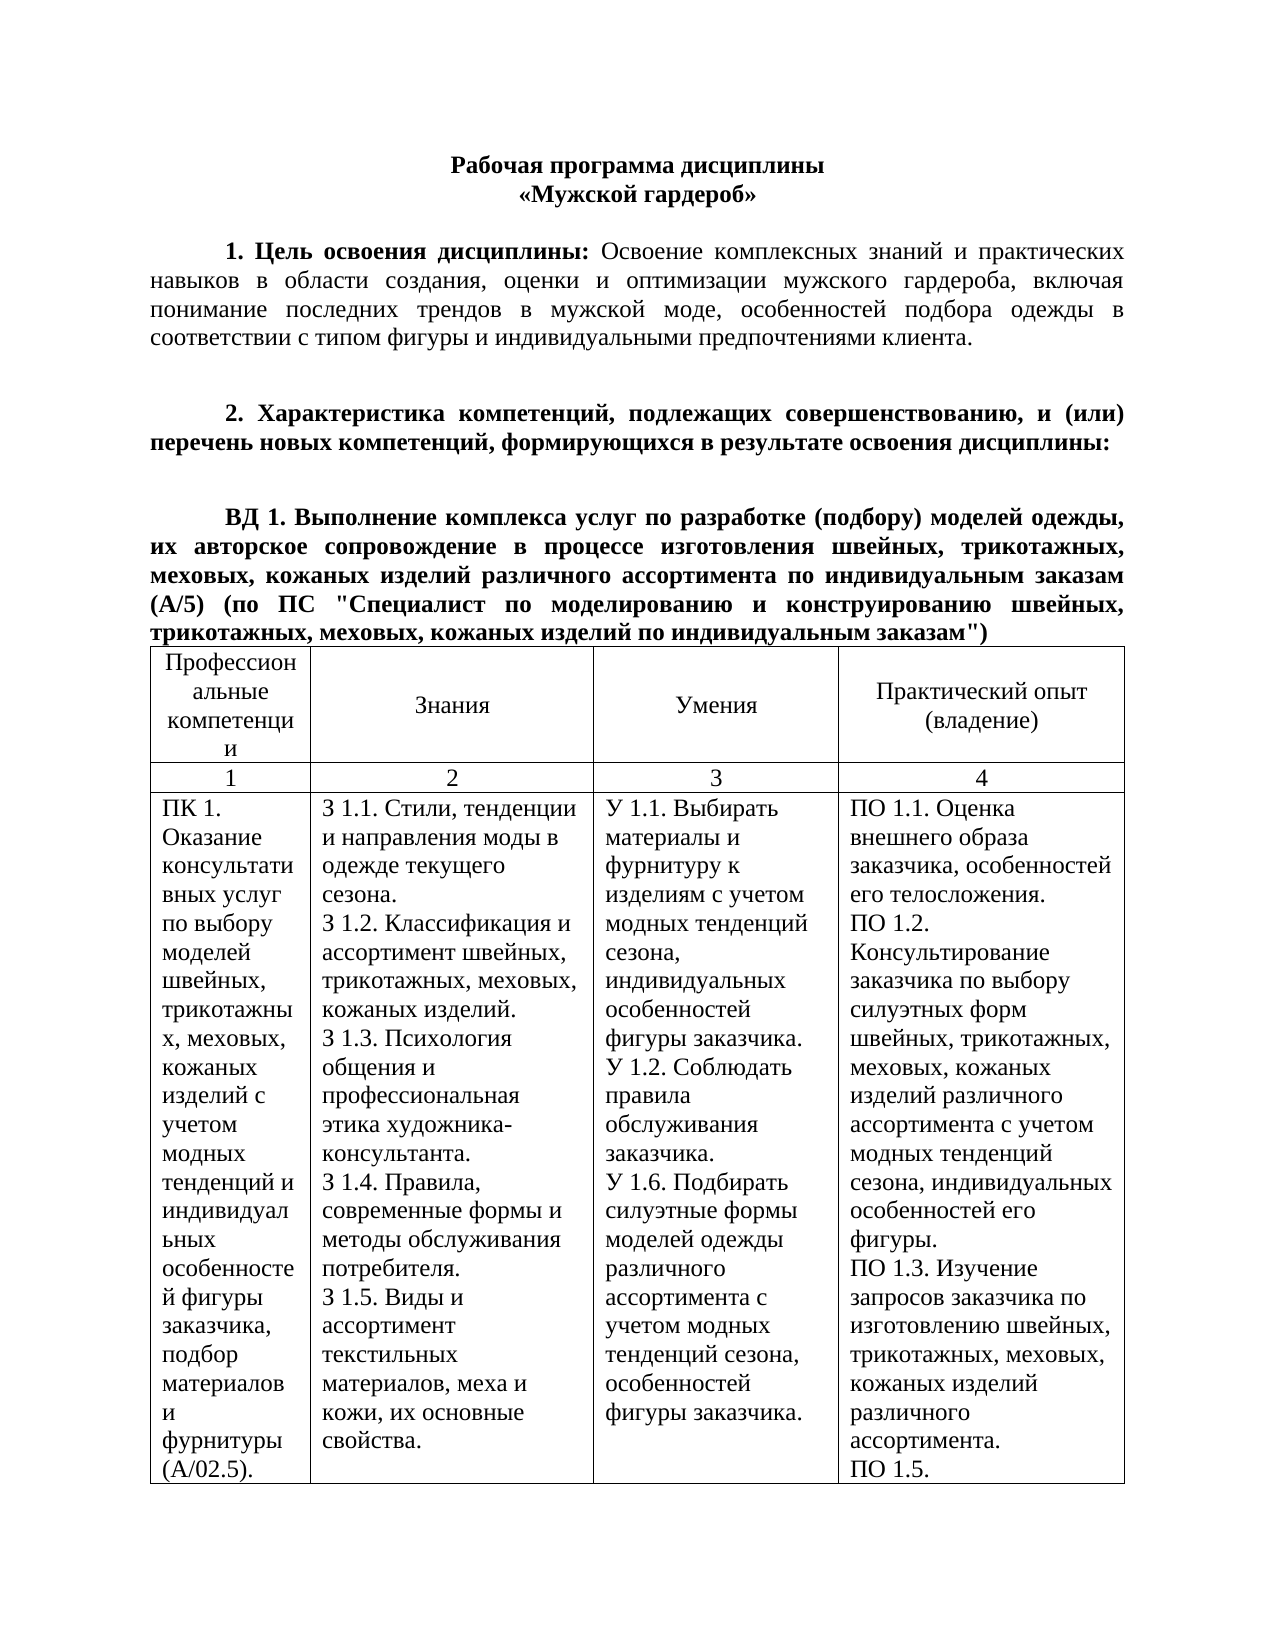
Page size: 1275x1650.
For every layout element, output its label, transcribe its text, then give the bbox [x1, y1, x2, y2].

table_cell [311, 793, 593, 1483]
table_header Профессиональные компетенции [151, 647, 310, 762]
text 2. Характеристика компетенций, подлежащих совершенствованию, и (или) перечень новых компетенций, формирующихся в результате освоения дисциплины: [150, 398, 1125, 456]
table_cell 1 [151, 763, 310, 792]
text ВД 1. Выполнение комплекса услуг по разработке (подбору) моделей одежды, их авторское сопровождение в процессе изготовления швейных, трикотажных, меховых, кожаных изделий различного ассортимента по индивидуальным заказам (А/5) (по ПС "Специалист по моделированию и конструированию швейных, трикотажных, меховых, кожаных изделий по индивидуальным заказам") [150, 502, 1125, 646]
table_cell 4 [839, 763, 1124, 792]
table_header Практический опыт (владение) [839, 647, 1124, 762]
text Рабочая программа дисциплины [150, 150, 1125, 179]
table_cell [839, 793, 1124, 1483]
text 1. Цель освоения дисциплины: Освоение комплексных знаний и практических навыков в области создания, оценки и оптимизации мужского гардероба, включая понимание последних трендов в мужской моде, особенностей подбора одежды в соответствии с типом фигуры и индивидуальными предпочтениями клиента. [150, 236, 1125, 351]
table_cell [594, 793, 838, 1483]
table_cell 2 [311, 763, 593, 792]
text «Мужской гардероб» [150, 179, 1125, 207]
table_header Умения [594, 647, 838, 762]
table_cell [151, 793, 310, 1483]
table_cell 3 [594, 763, 838, 792]
table_header Знания [311, 647, 593, 762]
